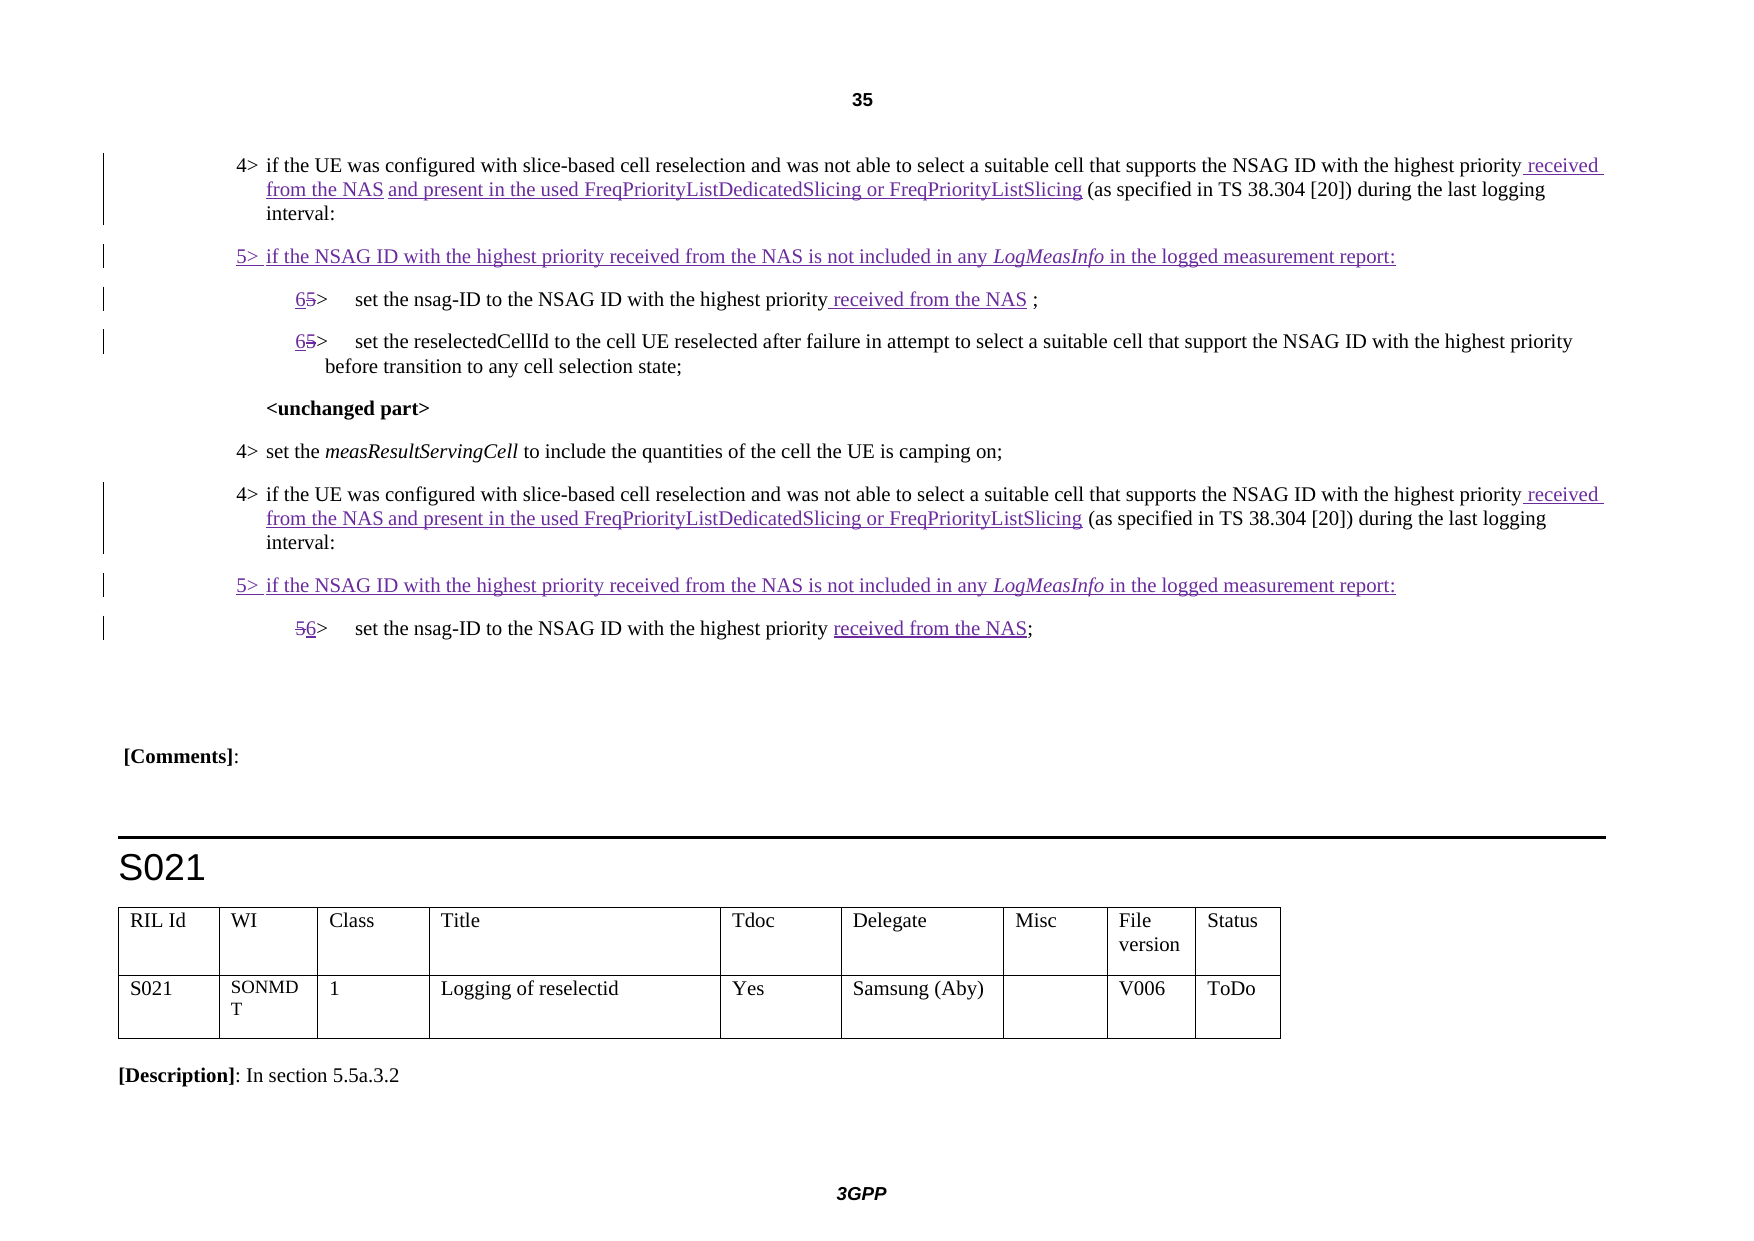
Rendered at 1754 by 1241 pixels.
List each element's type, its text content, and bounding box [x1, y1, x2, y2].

table_header Misc [1004, 908, 1107, 975]
text > set the reselectedCellId to the cell UE reselected after failure in attempt to select a suitable cell that support the NSAG ID with the highest priority before transition to any cell selection state; [295, 329, 1606, 378]
table_cell SONMDT [220, 976, 317, 1038]
table_cell Yes [721, 976, 841, 1038]
table_cell Samsung (Aby) [842, 976, 1003, 1038]
table_cell S021 [119, 976, 219, 1038]
table_header File version [1108, 908, 1195, 975]
text 4> set the measResultServingCell to include the quantities of the cell the UE is camping on; [236, 439, 1606, 463]
table_header WI [220, 908, 317, 975]
text > set the nsag-ID to the NSAG ID with the highest priority ; [295, 287, 1606, 311]
table_header RIL Id [119, 908, 219, 975]
table_header Class [318, 908, 429, 975]
text [Comments]: [118, 744, 1606, 768]
subtitle S021 [118, 839, 1606, 888]
table_header Title [430, 908, 720, 975]
table_cell ToDo [1196, 976, 1280, 1038]
text [Description]: In section 5.5a.3.2 [118, 1039, 1606, 1087]
text <unchanged part> [266, 396, 1606, 420]
text > set the nsag-ID to the NSAG ID with the highest priority ; [295, 616, 1606, 640]
table_cell Logging of reselectid [430, 976, 720, 1038]
table_header Tdoc [721, 908, 841, 975]
table_cell 1 [318, 976, 429, 1038]
table_header Status [1196, 908, 1280, 975]
table_cell V006 [1108, 976, 1195, 1038]
table_header Delegate [842, 908, 1003, 975]
table_cell [1004, 976, 1107, 1038]
